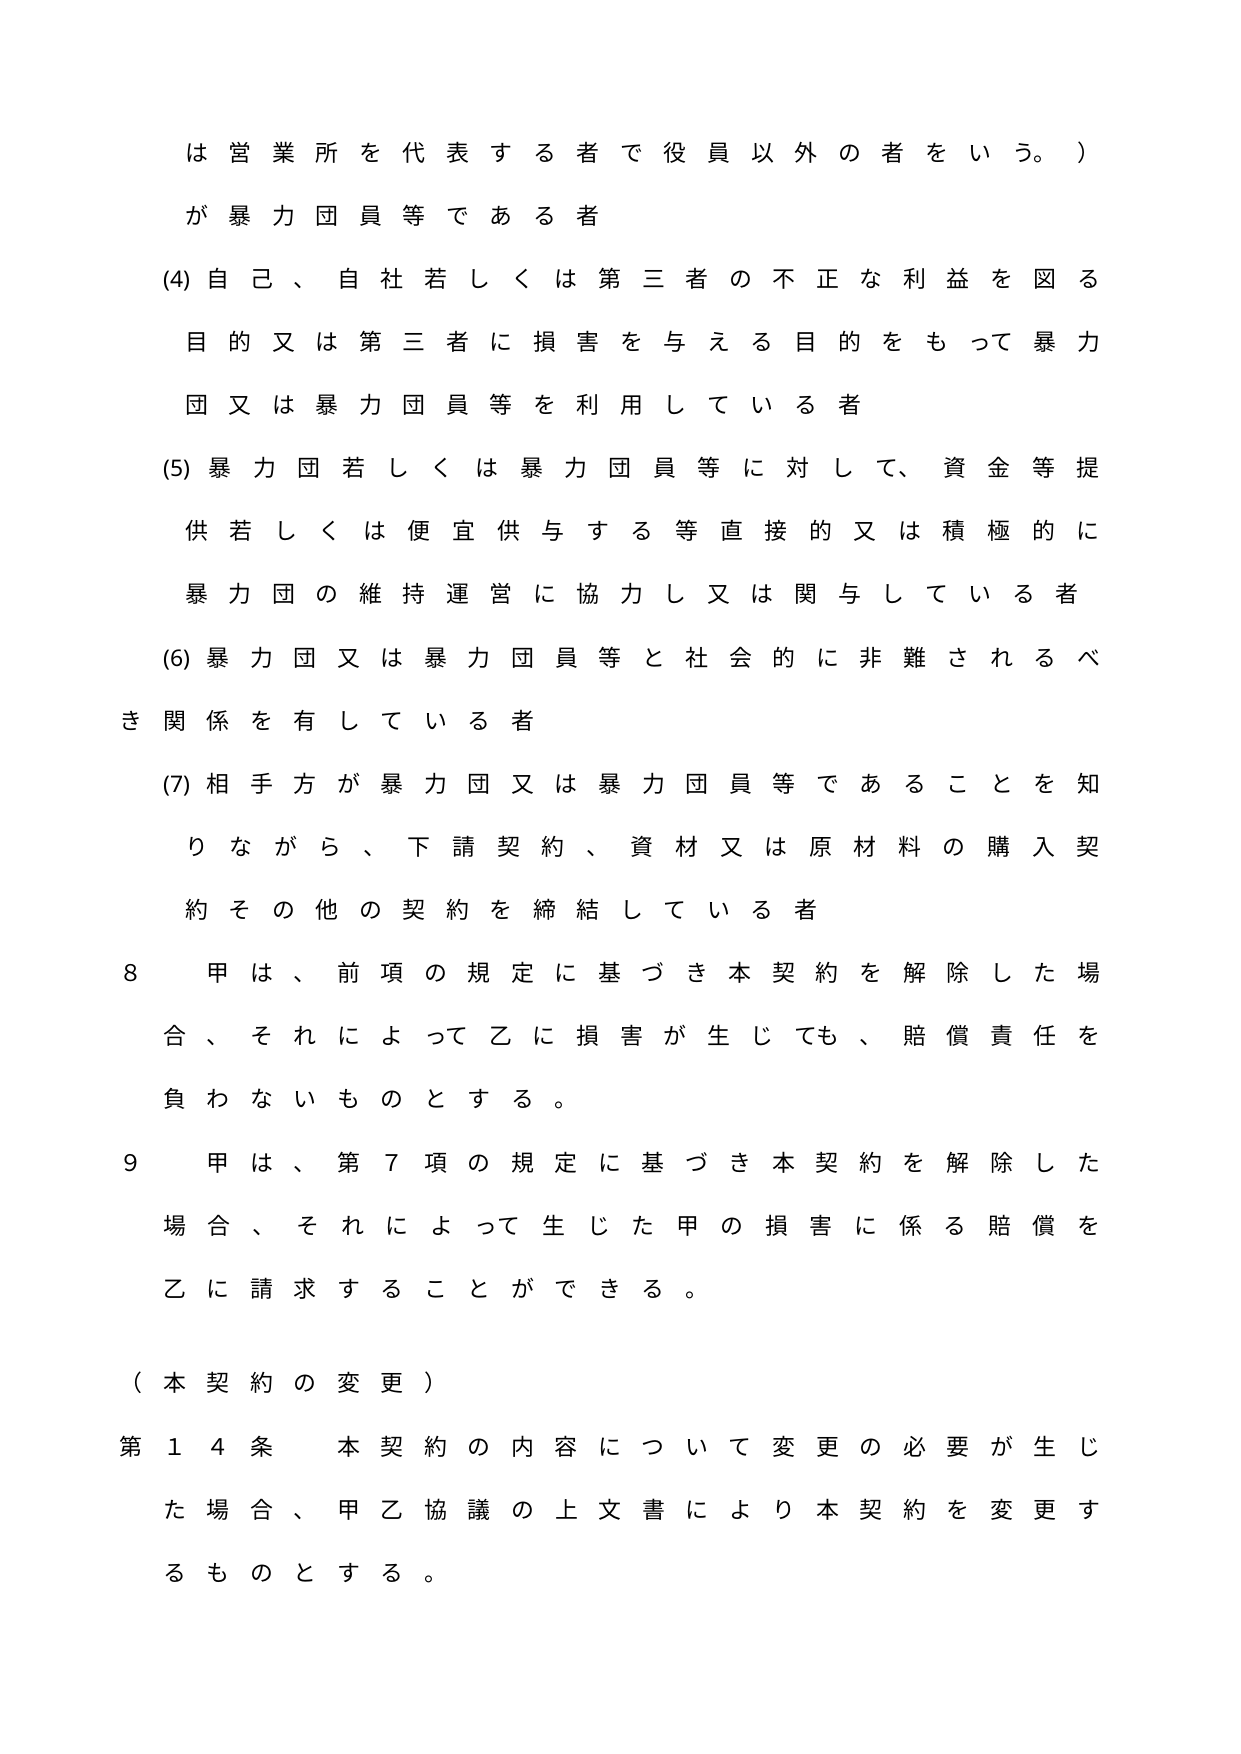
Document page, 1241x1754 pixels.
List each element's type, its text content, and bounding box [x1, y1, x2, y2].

text (5) 暴力団若しくは暴力団員等に対して、資金等提供若しくは便宜供与する等直接的又は積極的に暴力団の維持運営に協力し又は関与している者 [141, 435, 1121, 624]
text (6) 暴力団又は暴力団員等と社会的に非難されるべき関係を有している者 [119, 624, 1121, 751]
text 第１４条 本契約の内容について変更の必要が生じた場合、甲乙協議の上文書により本契約を変更するものとする。 [119, 1413, 1121, 1603]
text ９ 甲は、第７項の規定に基づき本契約を解除した場合、それによって生じた甲の損害に係る賠償を乙に請求することができる。 [119, 1129, 1121, 1319]
text ８ 甲は、前項の規定に基づき本契約を解除した場合、それによって乙に損害が生じても、賠償責任を負わないものとする。 [119, 940, 1121, 1129]
text (4) 自己、自社若しくは第三者の不正な利益を図る目的又は第三者に損害を与える目的をもって暴力団又は暴力団員等を利用している者 [141, 246, 1121, 435]
text (7) 相手方が暴力団又は暴力団員等であることを知りながら、下請契約、資材又は原材料の購入契約その他の契約を締結している者 [141, 751, 1121, 940]
text （本契約の変更） [119, 1350, 1121, 1413]
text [141, 119, 1121, 246]
